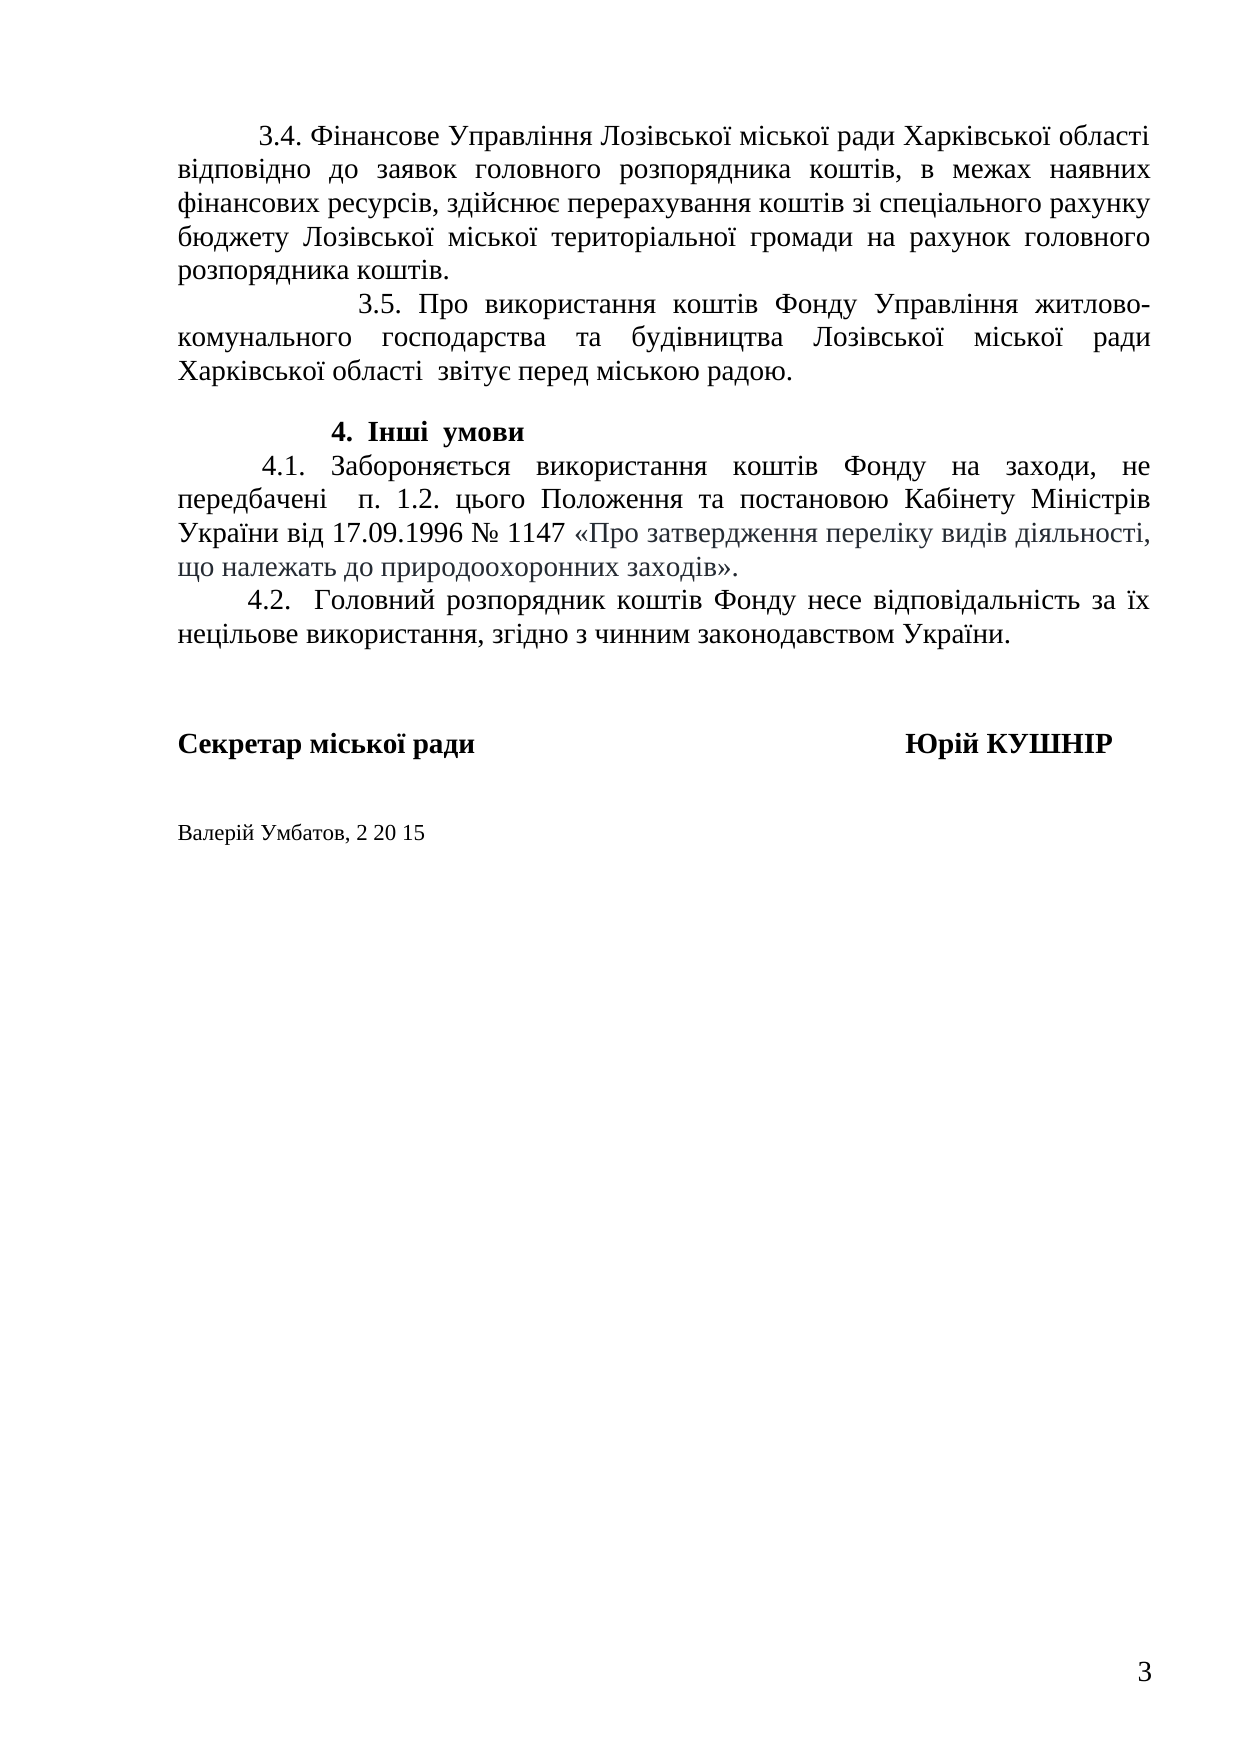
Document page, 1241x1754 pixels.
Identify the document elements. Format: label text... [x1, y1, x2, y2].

text 4.1. Забороняється використання коштів Фонду на заходи, не передбачені п. 1.2. цього Положення та постановою Кабінету Міністрів України від 17.09.1996 № 1147 «Про затвердження переліку видів діяльності, що належать до природоохоронних заходів». [177, 448, 1152, 582]
text 4. Інші умови [177, 414, 1152, 448]
text 3.5. Про використання коштів Фонду Управління житлово-комунального господарства та будівництва Лозівської міської ради Харківської області звітує перед міською радою. [177, 286, 1152, 386]
text Секретар міської ради Юрій КУШНІР [177, 649, 1152, 760]
text Валерій Умбатов, 2 20 15 [177, 786, 1152, 846]
text 4.2. Головний розпорядник коштів Фонду несе відповідальність за їх нецільове використання, згідно з чинним законодавством України. [177, 582, 1152, 649]
text 3.4. Фінансове Управління Лозівської міської ради Харківської області відповідно до заявок головного розпорядника коштів, в межах наявних фінансових ресурсів, здійснює перерахування коштів зі спеціального рахунку бюджету Лозівської міської територіальної громади на рахунок головного розпорядника коштів. [177, 118, 1152, 286]
